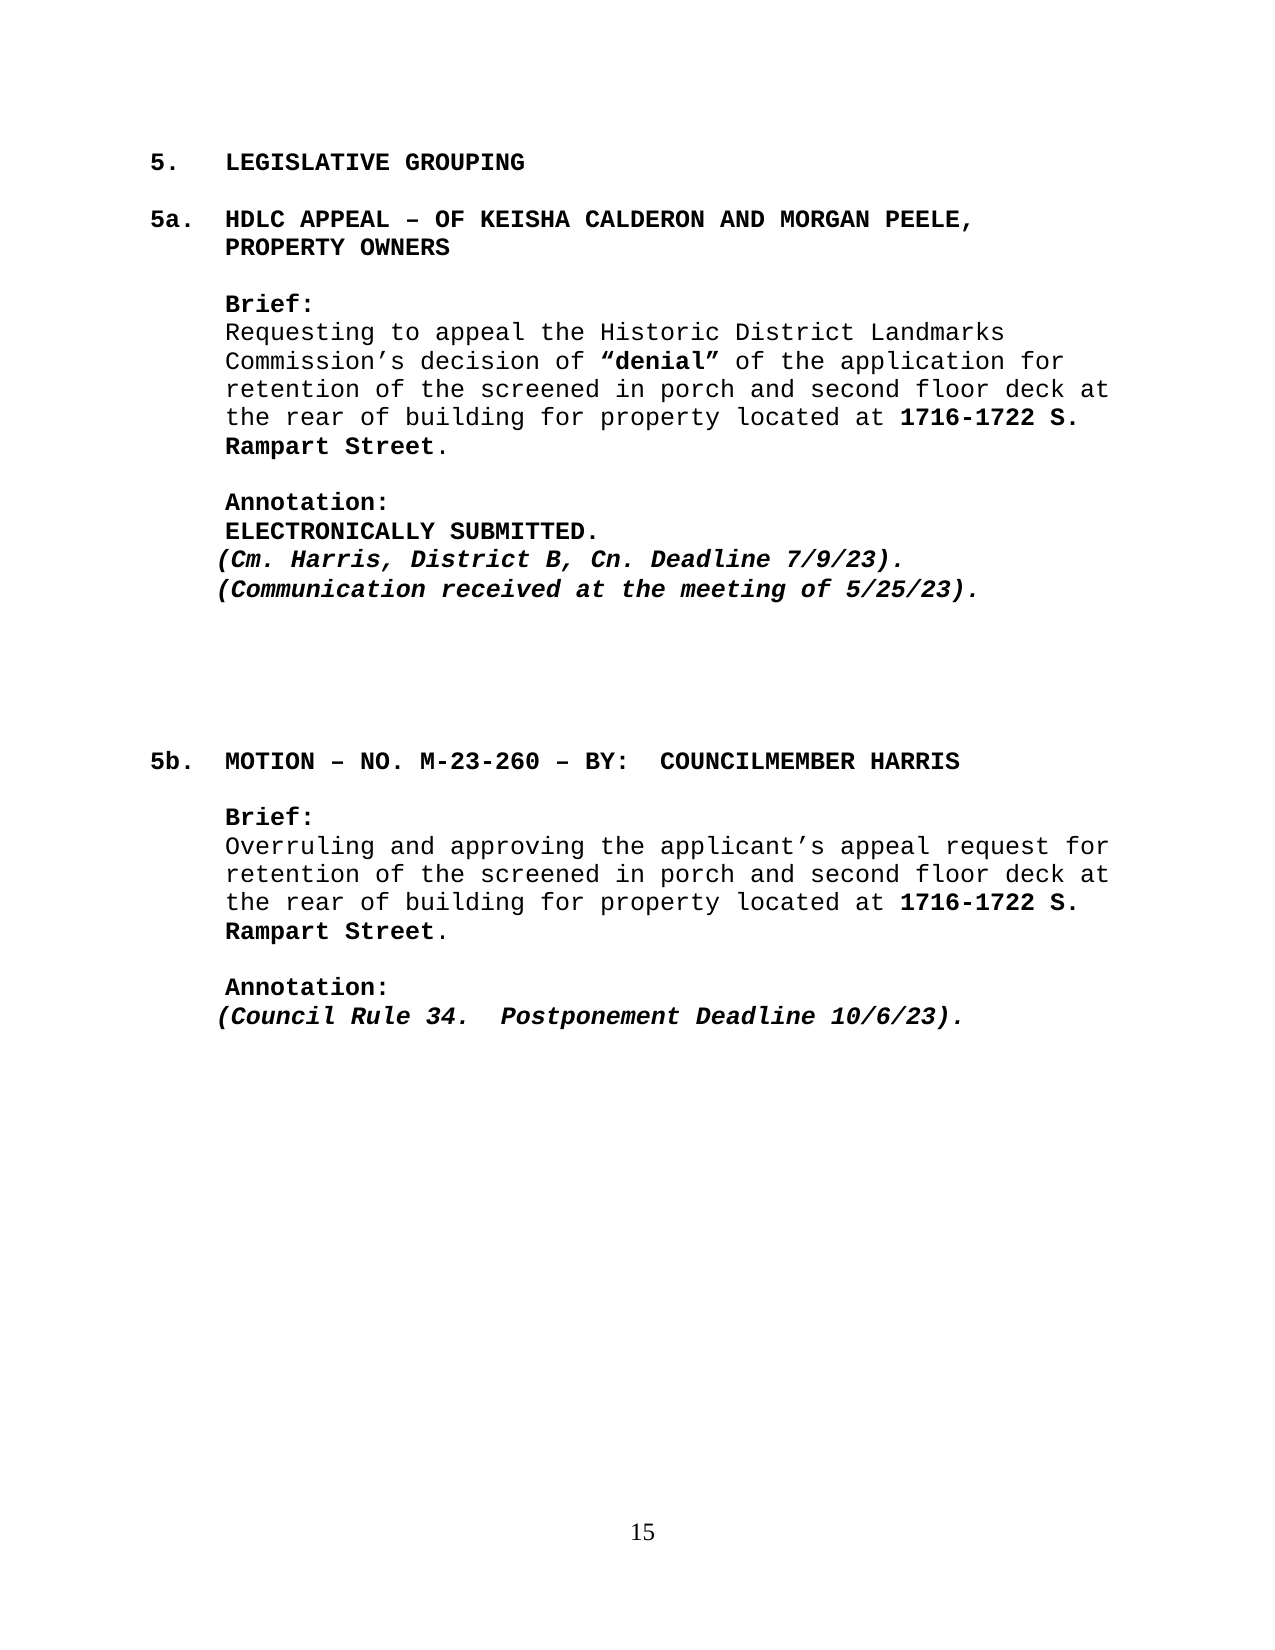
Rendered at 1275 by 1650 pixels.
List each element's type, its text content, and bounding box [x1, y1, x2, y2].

list 5a. HDLC APPEAL – OF KEISHA CALDERON AND MORGAN PEELE, [150, 207, 1134, 235]
text Brief: [150, 805, 1134, 833]
text (Communication received at the meeting of 5/25/23). [150, 577, 1134, 605]
text (Cm. Harris, District B, Cn. Deadline 7/9/23). [150, 547, 1134, 575]
text Annotation: [225, 490, 1134, 518]
text Overruling and approving the applicant’s appeal request for retention of the screened in porch and second floor deck at the rear of building for property located at 1716-1722 S. Rampart Street. [225, 833, 1134, 947]
text ELECTRONICALLY SUBMITTED. [225, 518, 1134, 547]
text Brief: [150, 292, 1134, 320]
list LEGISLATIVE GROUPING [150, 150, 1134, 178]
text Annotation: [225, 975, 1134, 1003]
list PROPERTY OWNERS [150, 235, 1134, 263]
text Requesting to appeal the Historic District Landmarks Commission’s decision of “denial” of the application for retention of the screened in porch and second floor deck at the rear of building for property located at 1716-1722 S. Rampart Street. [225, 320, 1134, 462]
text (Council Rule 34. Postponement Deadline 10/6/23). [150, 1003, 1134, 1032]
text 5b. MOTION – NO. M-23-260 – BY: COUNCILMEMBER HARRIS [150, 748, 1134, 777]
